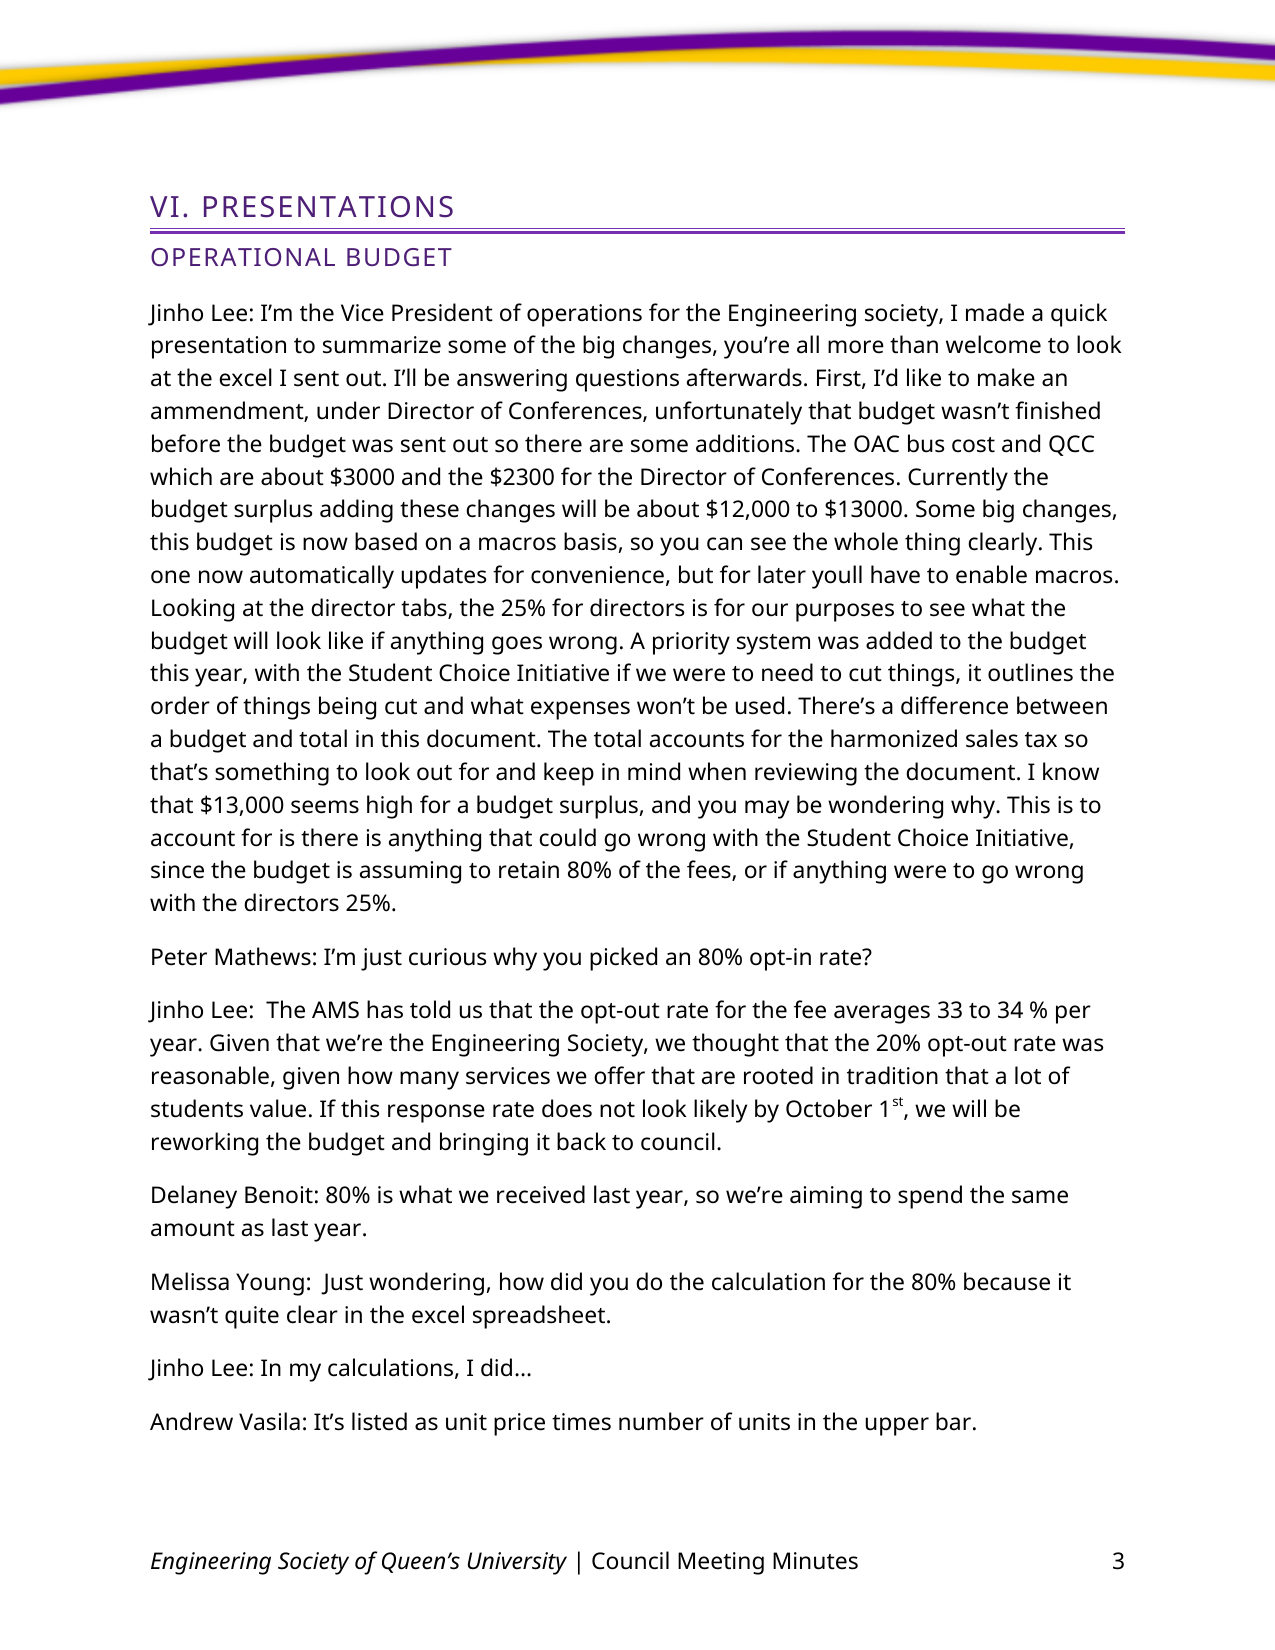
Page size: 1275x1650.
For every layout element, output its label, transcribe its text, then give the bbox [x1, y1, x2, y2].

text Jinho Lee: In my calculations, I did… [150, 1352, 1125, 1383]
picture [0, 21, 1275, 114]
text Delaney Benoit: 80% is what we received last year, so we’re aiming to spend the same amount as last year. [150, 1179, 1125, 1243]
subtitle VI. Presentations [150, 186, 1125, 228]
text Andrew Vasila: It’s listed as unit price times number of units in the upper bar. [150, 1406, 1125, 1437]
text Melissa Young: Just wondering, how did you do the calculation for the 80% because it wasn’t quite clear in the excel spreadsheet. [150, 1266, 1125, 1330]
text Operational Budget [150, 240, 1125, 274]
text Peter Mathews: I’m just curious why you picked an 80% opt-in rate? [150, 941, 1125, 972]
text Jinho Lee: The AMS has told us that the opt-out rate for the fee averages 33 to 34 % per year. Given that we’re the Engineering Society, we thought that the 20% opt-out rate was reasonable, given how many services we offer that are rooted in tradition that a lot of students value. If this response rate does not look likely by October 1st, we will be reworking the budget and bringing it back to council. [150, 994, 1125, 1157]
text Jinho Lee: I’m the Vice President of operations for the Engineering society, I made a quick presentation to summarize some of the big changes, you’re all more than welcome to look at the excel I sent out. I’ll be answering questions afterwards. First, I’d like to make an ammendment, under Director of Conferences, unfortunately that budget wasn’t finished before the budget was sent out so there are some additions. The OAC bus cost and QCC which are about $3000 and the $2300 for the Director of Conferences. Currently the budget surplus adding these changes will be about $12,000 to $13000. Some big changes, this budget is now based on a macros basis, so you can see the whole thing clearly. This one now automatically updates for convenience, but for later youll have to enable macros. Looking at the director tabs, the 25% for directors is for our purposes to see what the budget will look like if anything goes wrong. A priority system was added to the budget this year, with the Student Choice Initiative if we were to need to cut things, it outlines the order of things being cut and what expenses won’t be used. There’s a difference between a budget and total in this document. The total accounts for the harmonized sales tax so that’s something to look out for and keep in mind when reviewing the document. I know that $13,000 seems high for a budget surplus, and you may be wondering why. This is to account for is there is anything that could go wrong with the Student Choice Initiative, since the budget is assuming to retain 80% of the fees, or if anything were to go wrong with the directors 25%. [150, 296, 1125, 918]
